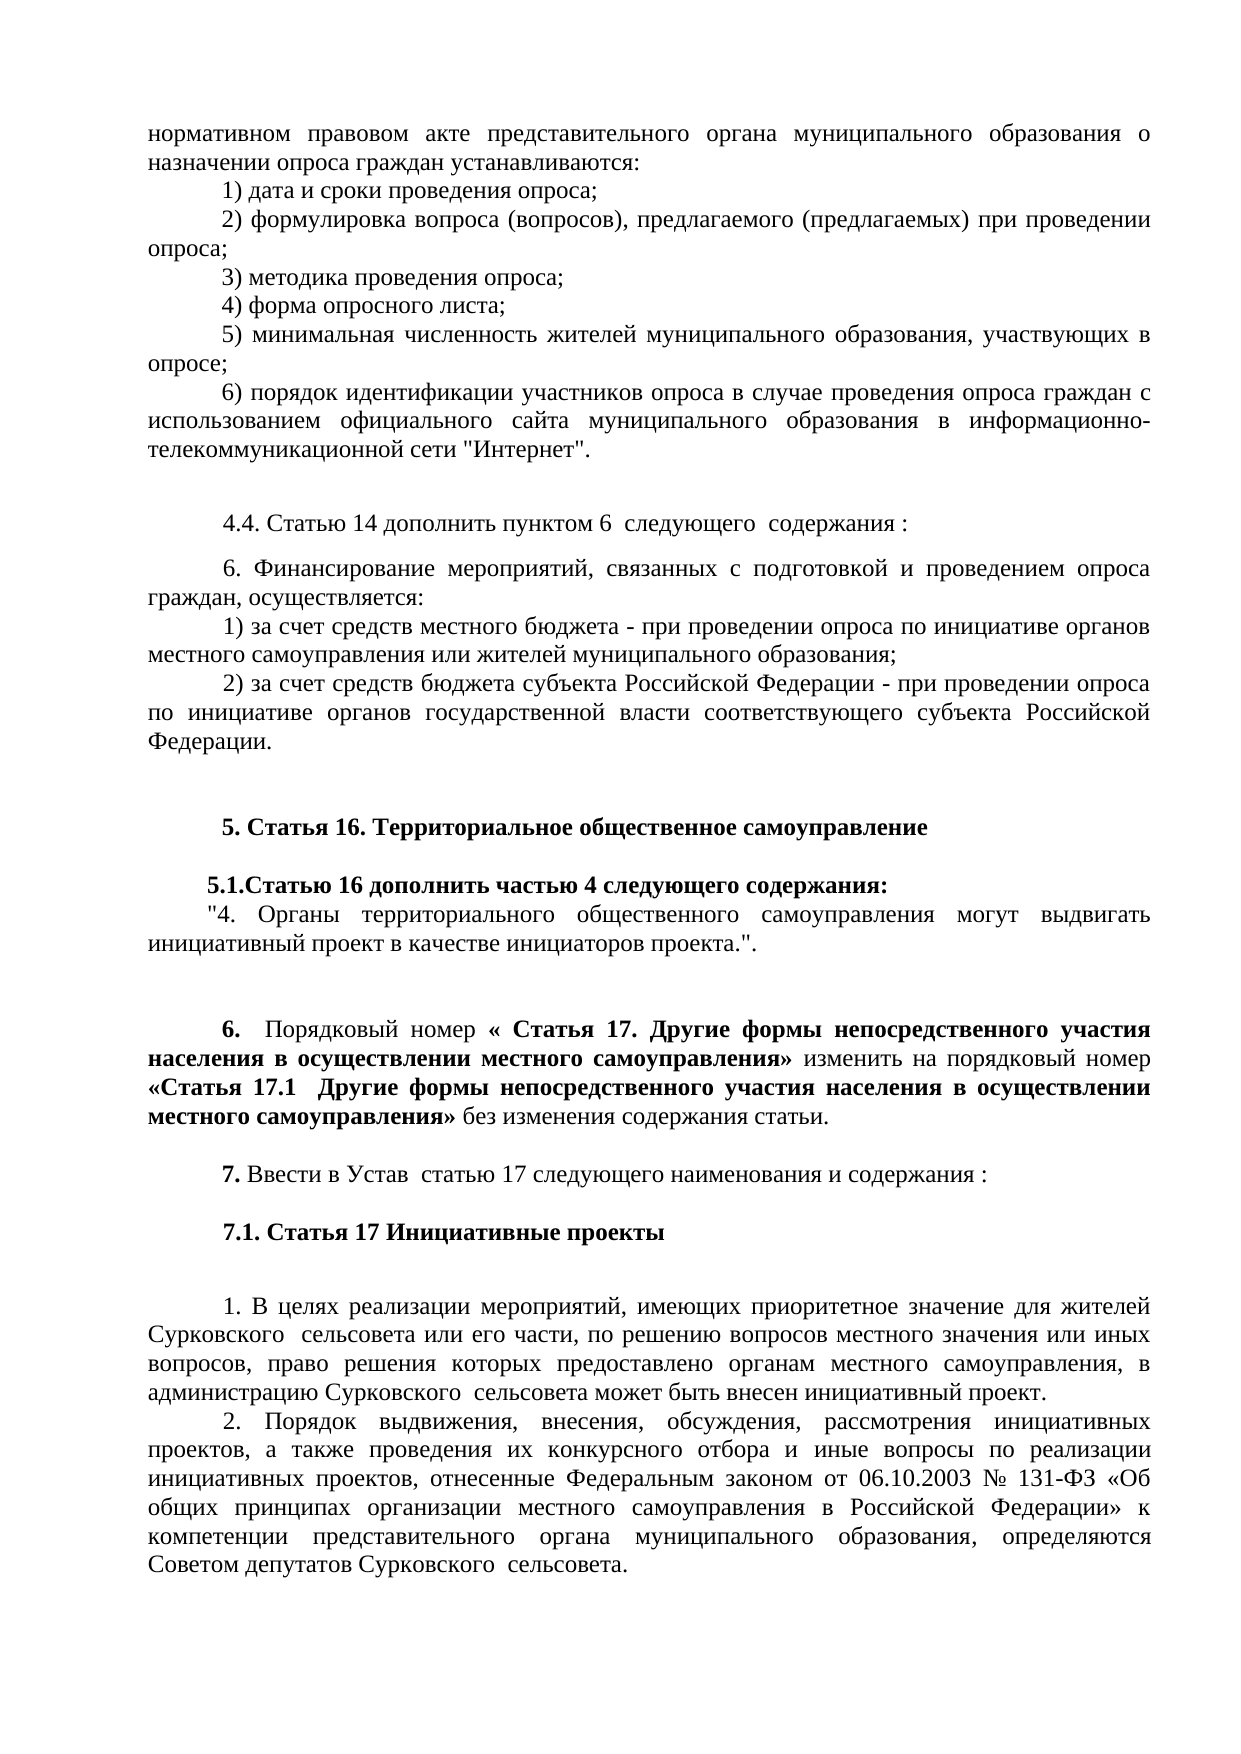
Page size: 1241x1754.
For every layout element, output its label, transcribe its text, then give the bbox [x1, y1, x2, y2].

text 5. Статья 16. Территориальное общественное самоуправление [148, 812, 1152, 841]
text 1) дата и сроки проведения опроса; [148, 176, 1152, 204]
text 3) методика проведения опроса; [148, 262, 1152, 291]
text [148, 118, 1152, 176]
text "4. Органы территориального общественного самоуправления могут выдвигать инициативный проект в качестве инициаторов проекта.". [148, 899, 1152, 957]
text 2. Порядок выдвижения, внесения, обсуждения, рассмотрения инициативных проектов, а также проведения их конкурсного отбора и иные вопросы по реализации инициативных проектов, отнесенные Федеральным законом от 06.10.2003 № 131-ФЗ «Об общих принципах организации местного самоуправления в Российской Федерации» к компетенции представительного органа муниципального образования, определяются Советом депутатов Сурковского сельсовета. [148, 1406, 1152, 1578]
text 6. Финансирование мероприятий, связанных с подготовкой и проведением опроса граждан, осуществляется: [148, 553, 1152, 611]
text 2) формулировка вопроса (вопросов), предлагаемого (предлагаемых) при проведении опроса; [148, 204, 1152, 262]
text 5) минимальная численность жителей муниципального образования, участвующих в опросе; [148, 319, 1152, 377]
text 7. Ввести в Устав статью 17 следующего наименования и содержания : [148, 1159, 1152, 1187]
text 5.1.Статью 16 дополнить частью 4 следующего содержания: [148, 870, 1152, 899]
text 2) за счет средств бюджета субъекта Российской Федерации - при проведении опроса по инициативе органов государственной власти соответствующего субъекта Российской Федерации. [148, 668, 1152, 754]
text 1. В целях реализации мероприятий, имеющих приоритетное значение для жителей Сурковского сельсовета или его части, по решению вопросов местного значения или иных вопросов, право решения которых предоставлено органам местного самоуправления, в администрацию Сурковского сельсовета может быть внесен инициативный проект. [148, 1291, 1152, 1406]
text 1) за счет средств местного бюджета - при проведении опроса по инициативе органов местного самоуправления или жителей муниципального образования; [148, 611, 1152, 668]
text 4) форма опросного листа; [148, 291, 1152, 319]
text 7.1. Статья 17 Инициативные проекты [148, 1217, 1152, 1245]
text 6) порядок идентификации участников опроса в случае проведения опроса граждан с использованием официального сайта муниципального образования в информационно-телекоммуникационной сети "Интернет". [148, 377, 1152, 463]
text 4.4. Статью 14 дополнить пунктом 6 следующего содержания : [148, 508, 1152, 537]
text 6. Порядковый номер « Статья 17. Другие формы непосредственного участия населения в осуществлении местного самоуправления» изменить на порядковый номер «Статья 17.1 Другие формы непосредственного участия населения в осуществлении местного самоуправления» без изменения содержания статьи. [148, 1014, 1152, 1129]
